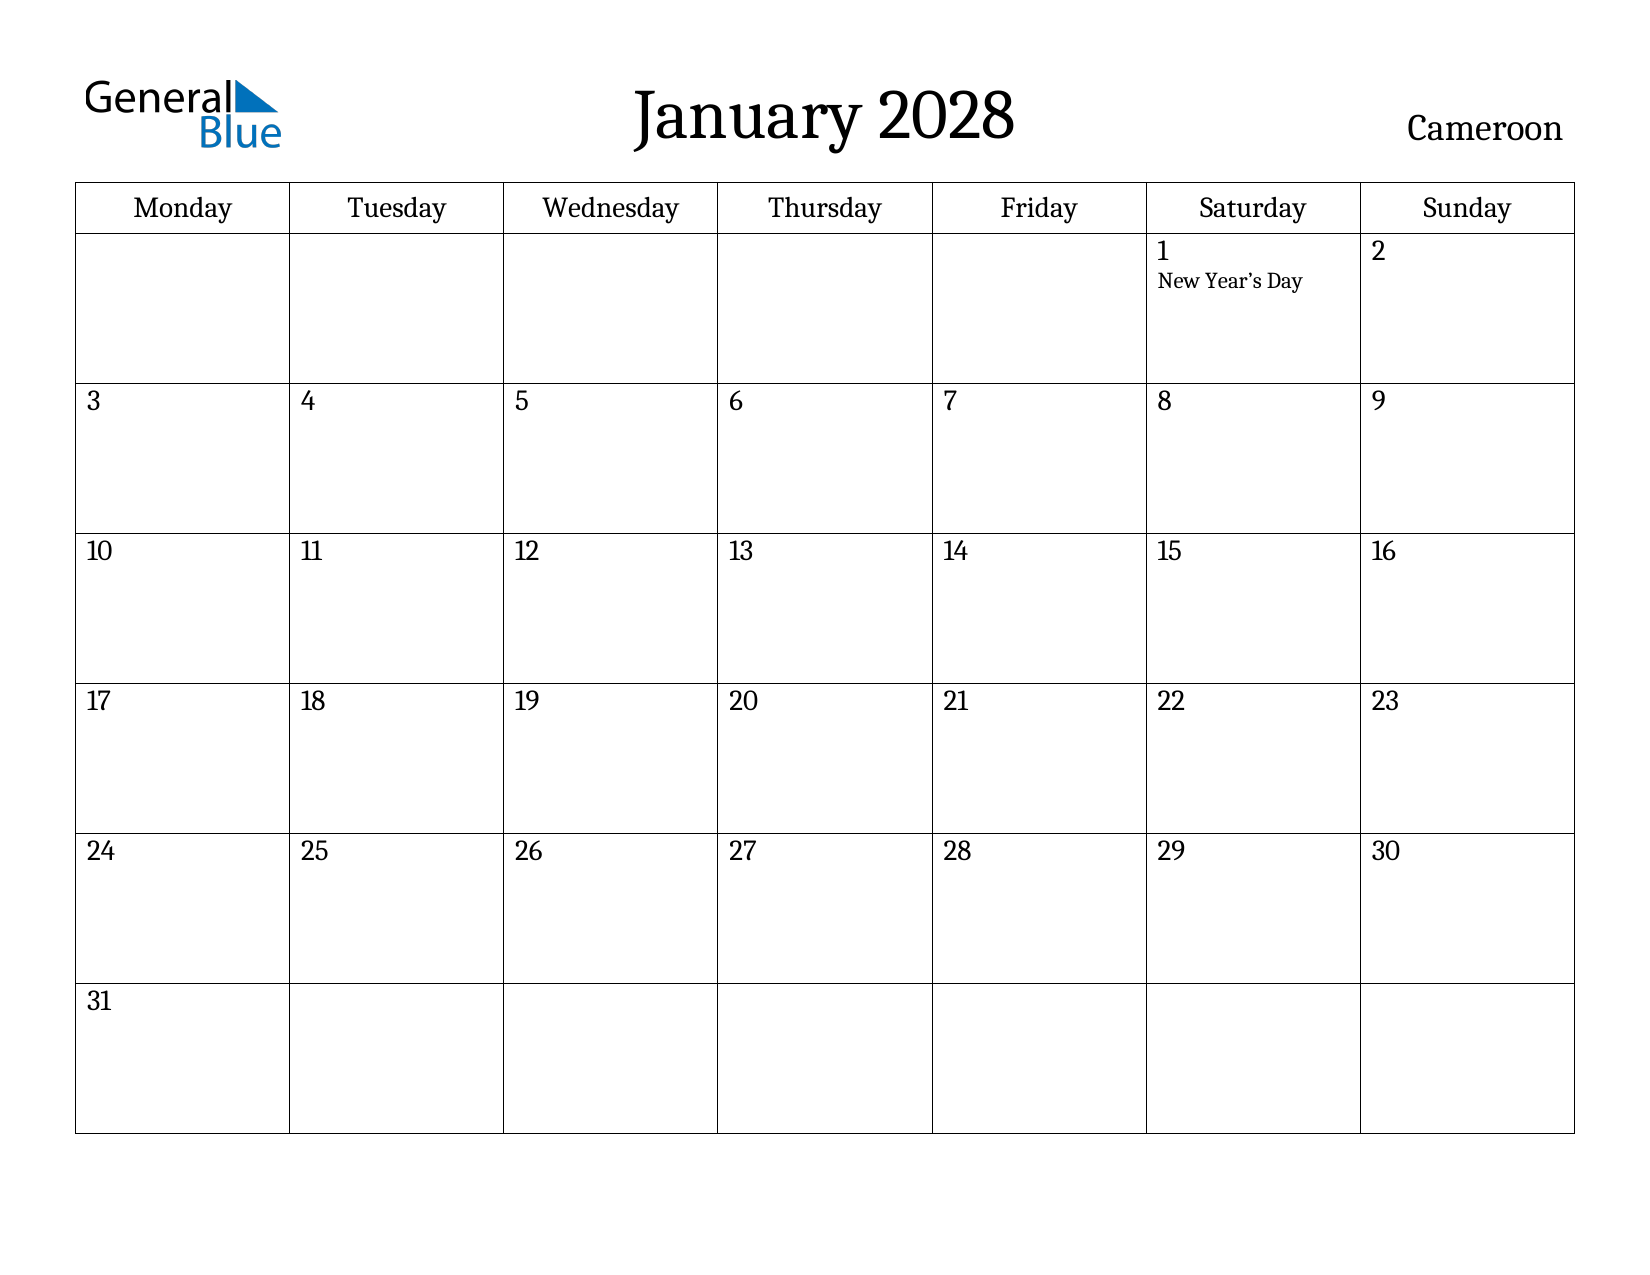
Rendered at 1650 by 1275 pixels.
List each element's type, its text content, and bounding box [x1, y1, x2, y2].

table_cell [504, 868, 717, 983]
table_cell 10 [76, 534, 289, 567]
table_cell 22 [1147, 684, 1360, 717]
table_cell 15 [1147, 534, 1360, 567]
table_cell [933, 717, 1146, 833]
table_cell [933, 868, 1146, 983]
table_cell [504, 267, 717, 383]
table_cell [290, 868, 503, 983]
table_cell Tuesday [290, 183, 503, 233]
table_cell Friday [933, 183, 1146, 233]
table_cell [504, 984, 717, 1017]
table_cell 6 [718, 384, 932, 417]
table_cell [290, 717, 503, 833]
table_cell [718, 234, 932, 267]
table_cell [76, 567, 289, 683]
table_cell [718, 567, 932, 683]
table_cell 12 [504, 534, 717, 567]
table_cell [504, 417, 717, 533]
table_cell 20 [718, 684, 932, 717]
table_cell 18 [290, 684, 503, 717]
table_cell [1147, 717, 1360, 833]
table_cell 1 [1147, 234, 1360, 267]
picture [86, 80, 281, 148]
table_cell 5 [504, 384, 717, 417]
table_cell [1147, 417, 1360, 533]
table_cell [290, 234, 503, 267]
table_cell [1361, 567, 1574, 683]
table_cell 17 [76, 684, 289, 717]
table_cell 11 [290, 534, 503, 567]
table_cell Wednesday [504, 183, 717, 233]
table_cell [1361, 717, 1574, 833]
table_cell [933, 267, 1146, 383]
table_cell [504, 567, 717, 683]
table_cell [290, 984, 503, 1017]
table_cell [1147, 567, 1360, 683]
table_cell [1147, 1018, 1360, 1133]
table_cell [76, 717, 289, 833]
table_cell [718, 1018, 932, 1133]
table_cell New Year’s Day [1147, 267, 1360, 383]
table_cell [718, 717, 932, 833]
table_cell [1361, 984, 1574, 1017]
table_cell 16 [1361, 534, 1574, 567]
table_cell [76, 1018, 289, 1133]
table_cell 9 [1361, 384, 1574, 417]
table_cell 2 [1361, 234, 1574, 267]
table_header January 2028 [504, 75, 1146, 182]
table_cell 4 [290, 384, 503, 417]
table_cell [718, 267, 932, 383]
table_cell Thursday [718, 183, 932, 233]
table_cell Monday [76, 183, 289, 233]
table_cell [504, 717, 717, 833]
table_cell [290, 417, 503, 533]
table_cell 19 [504, 684, 717, 717]
table_cell [76, 417, 289, 533]
table_cell [1147, 868, 1360, 983]
table_cell 28 [933, 834, 1146, 867]
table_cell 21 [933, 684, 1146, 717]
table_cell 27 [718, 834, 932, 867]
table_cell [718, 417, 932, 533]
table_cell [504, 1018, 717, 1133]
table_cell 29 [1147, 834, 1360, 867]
table_cell 25 [290, 834, 503, 867]
table_header [76, 75, 503, 182]
table_cell [76, 267, 289, 383]
table_cell 31 [76, 984, 289, 1017]
table_cell [76, 234, 289, 267]
table_cell 23 [1361, 684, 1574, 717]
table_cell [718, 868, 932, 983]
table_cell [290, 1018, 503, 1133]
table_cell 26 [504, 834, 717, 867]
table_cell Saturday [1147, 183, 1360, 233]
table_cell 7 [933, 384, 1146, 417]
table_cell [1147, 984, 1360, 1017]
table_cell [1361, 868, 1574, 983]
table_cell [933, 1018, 1146, 1133]
table_cell [933, 417, 1146, 533]
table_cell [933, 234, 1146, 267]
table_cell [1361, 417, 1574, 533]
table_cell 24 [76, 834, 289, 867]
table_cell 14 [933, 534, 1146, 567]
table_cell [933, 984, 1146, 1017]
table_cell [290, 567, 503, 683]
table_cell 3 [76, 384, 289, 417]
table_cell 30 [1361, 834, 1574, 867]
table_cell Sunday [1361, 183, 1574, 233]
table_cell 13 [718, 534, 932, 567]
table_header Cameroon [1146, 75, 1574, 182]
table_cell [76, 868, 289, 983]
table_cell [1361, 267, 1574, 383]
table_cell [1361, 1018, 1574, 1133]
table_cell [933, 567, 1146, 683]
table_cell [504, 234, 717, 267]
table_cell [718, 984, 932, 1017]
table_cell [290, 267, 503, 383]
table_cell 8 [1147, 384, 1360, 417]
